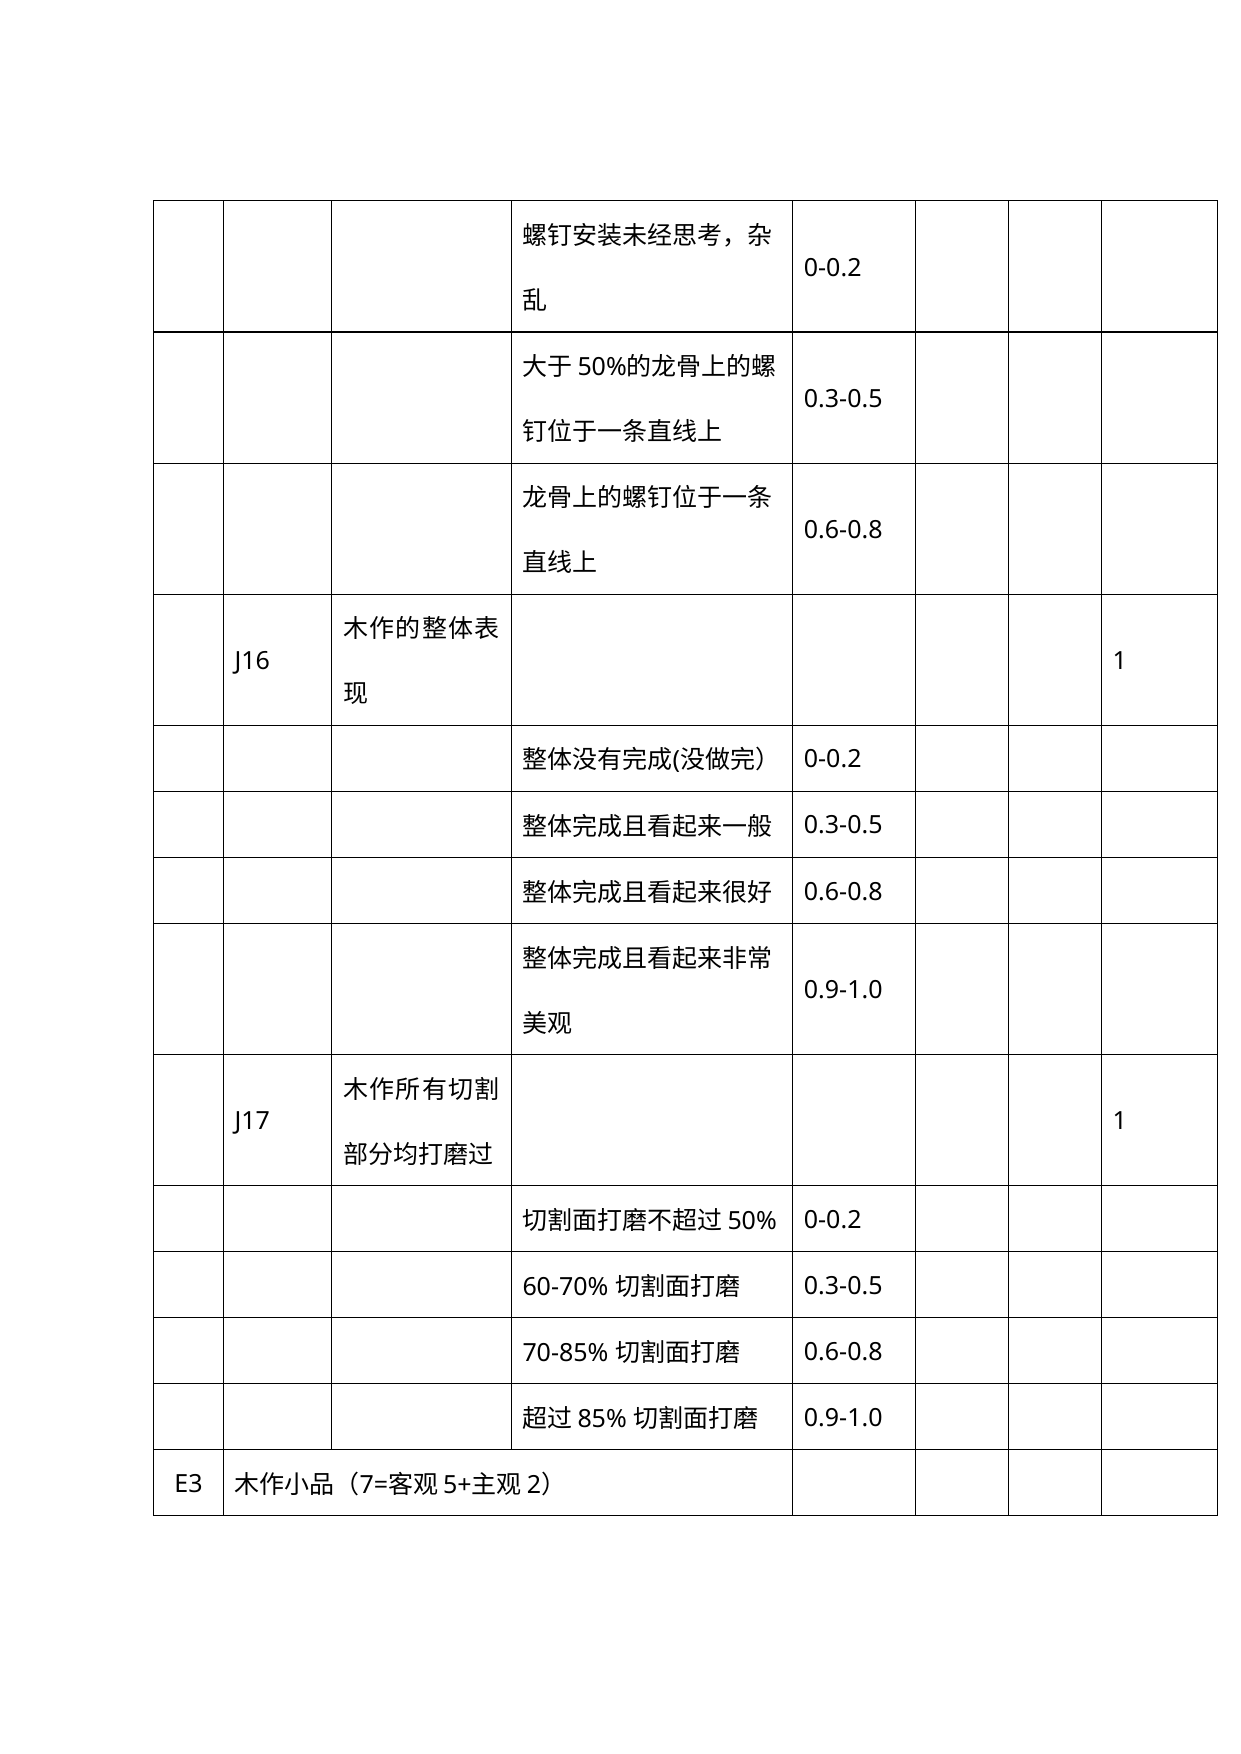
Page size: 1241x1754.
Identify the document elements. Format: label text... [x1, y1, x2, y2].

table_cell [224, 726, 331, 791]
table_cell [154, 924, 223, 1054]
table_cell 超过85% 切割面打磨 [512, 1384, 792, 1449]
table_cell J17 [224, 1055, 331, 1185]
table_cell [916, 1186, 1008, 1251]
table_cell [916, 595, 1008, 724]
table_cell [154, 1252, 223, 1317]
table_cell [1102, 1252, 1217, 1317]
table_cell [916, 726, 1008, 791]
table_cell [1009, 1055, 1101, 1185]
table_cell [793, 1450, 915, 1515]
table_cell [916, 1384, 1008, 1449]
table_cell [332, 726, 511, 791]
table_cell [1102, 333, 1217, 462]
table_cell [154, 792, 223, 857]
table_cell [1102, 1384, 1217, 1449]
table_cell [332, 1252, 511, 1317]
table_cell [154, 333, 223, 462]
table_cell 0.3-0.5 [793, 333, 915, 462]
table_cell [1102, 792, 1217, 857]
table_cell [154, 1055, 223, 1185]
table_cell 0.6-0.8 [793, 1318, 915, 1383]
table_cell [916, 333, 1008, 462]
table_cell [154, 1186, 223, 1251]
table_cell [154, 1318, 223, 1383]
table_cell [916, 201, 1008, 331]
table_cell [1102, 1186, 1217, 1251]
table_cell [793, 1055, 915, 1185]
table_cell [1102, 858, 1217, 923]
table_cell [1009, 595, 1101, 724]
table_cell 1 [1102, 595, 1217, 724]
table_cell [1102, 201, 1217, 331]
table_cell [916, 1252, 1008, 1317]
table_cell 0.6-0.8 [793, 858, 915, 923]
table_cell 整体没有完成(没做完） [512, 726, 792, 791]
table_cell 整体完成且看起来一般 [512, 792, 792, 857]
table_cell [1102, 924, 1217, 1054]
table_cell [1102, 726, 1217, 791]
table_cell 0.6-0.8 [793, 464, 915, 593]
table_cell [916, 1055, 1008, 1185]
table_cell [512, 595, 792, 724]
table_cell [332, 1384, 511, 1449]
table_cell J16 [224, 595, 331, 724]
table_cell [1102, 1450, 1217, 1515]
table_cell [224, 1252, 331, 1317]
table_cell [332, 858, 511, 923]
table_cell [1009, 333, 1101, 462]
table_cell [224, 464, 331, 593]
table_cell [1009, 726, 1101, 791]
table_cell 木作小品（7=客观5+主观2） [224, 1450, 792, 1515]
table_cell [1009, 464, 1101, 593]
table_cell [224, 1186, 331, 1251]
table_cell 龙骨上的螺钉位于一条直线上 [512, 464, 792, 593]
table_cell 70-85% 切割面打磨 [512, 1318, 792, 1383]
table_cell [224, 924, 331, 1054]
table_cell [1102, 464, 1217, 593]
table_cell [154, 726, 223, 791]
table_cell 木作所有切割部分均打磨过 [332, 1055, 511, 1185]
table_cell E3 [154, 1450, 223, 1515]
table_cell 木作的整体表现 [332, 595, 511, 724]
table_cell [1102, 1318, 1217, 1383]
table_cell [332, 464, 511, 593]
table_cell 60-70% 切割面打磨 [512, 1252, 792, 1317]
table_cell 0.9-1.0 [793, 1384, 915, 1449]
table_cell [1009, 201, 1101, 331]
table_cell 整体完成且看起来非常美观 [512, 924, 792, 1054]
table_cell [916, 1450, 1008, 1515]
table_cell [224, 792, 331, 857]
table_cell 整体完成且看起来很好 [512, 858, 792, 923]
table_cell 0-0.2 [793, 1186, 915, 1251]
table_cell [224, 1318, 331, 1383]
table_cell [1009, 1450, 1101, 1515]
table_cell [224, 333, 331, 462]
table_cell [1009, 858, 1101, 923]
table_cell [332, 1318, 511, 1383]
table_cell [154, 595, 223, 724]
table_cell [332, 924, 511, 1054]
table_cell 0.9-1.0 [793, 924, 915, 1054]
table_cell [916, 464, 1008, 593]
table_cell [1009, 792, 1101, 857]
table_cell [1009, 1384, 1101, 1449]
table_cell 切割面打磨不超过50% [512, 1186, 792, 1251]
table_cell [332, 333, 511, 462]
table_cell [512, 1055, 792, 1185]
table_cell [224, 201, 331, 331]
table_cell 1 [1102, 1055, 1217, 1185]
table_cell [154, 201, 223, 331]
table_cell [224, 1384, 331, 1449]
table_cell [332, 201, 511, 331]
table_cell 大于50%的龙骨上的螺钉位于一条直线上 [512, 333, 792, 462]
table_cell [332, 792, 511, 857]
table_cell [332, 1186, 511, 1251]
table_cell [154, 464, 223, 593]
table_cell [916, 1318, 1008, 1383]
table_cell [154, 858, 223, 923]
table_cell [916, 924, 1008, 1054]
table_cell [224, 858, 331, 923]
table_cell [1009, 1186, 1101, 1251]
table_cell [916, 858, 1008, 923]
table_cell [793, 595, 915, 724]
table_cell 0-0.2 [793, 726, 915, 791]
table_cell [1009, 1318, 1101, 1383]
table_cell [1009, 924, 1101, 1054]
table_cell [1009, 1252, 1101, 1317]
table_cell 0.3-0.5 [793, 1252, 915, 1317]
table_cell 0-0.2 [793, 201, 915, 331]
table_cell [916, 792, 1008, 857]
table_cell [154, 1384, 223, 1449]
table_cell 0.3-0.5 [793, 792, 915, 857]
table_cell 螺钉安装未经思考，杂乱 [512, 201, 792, 331]
